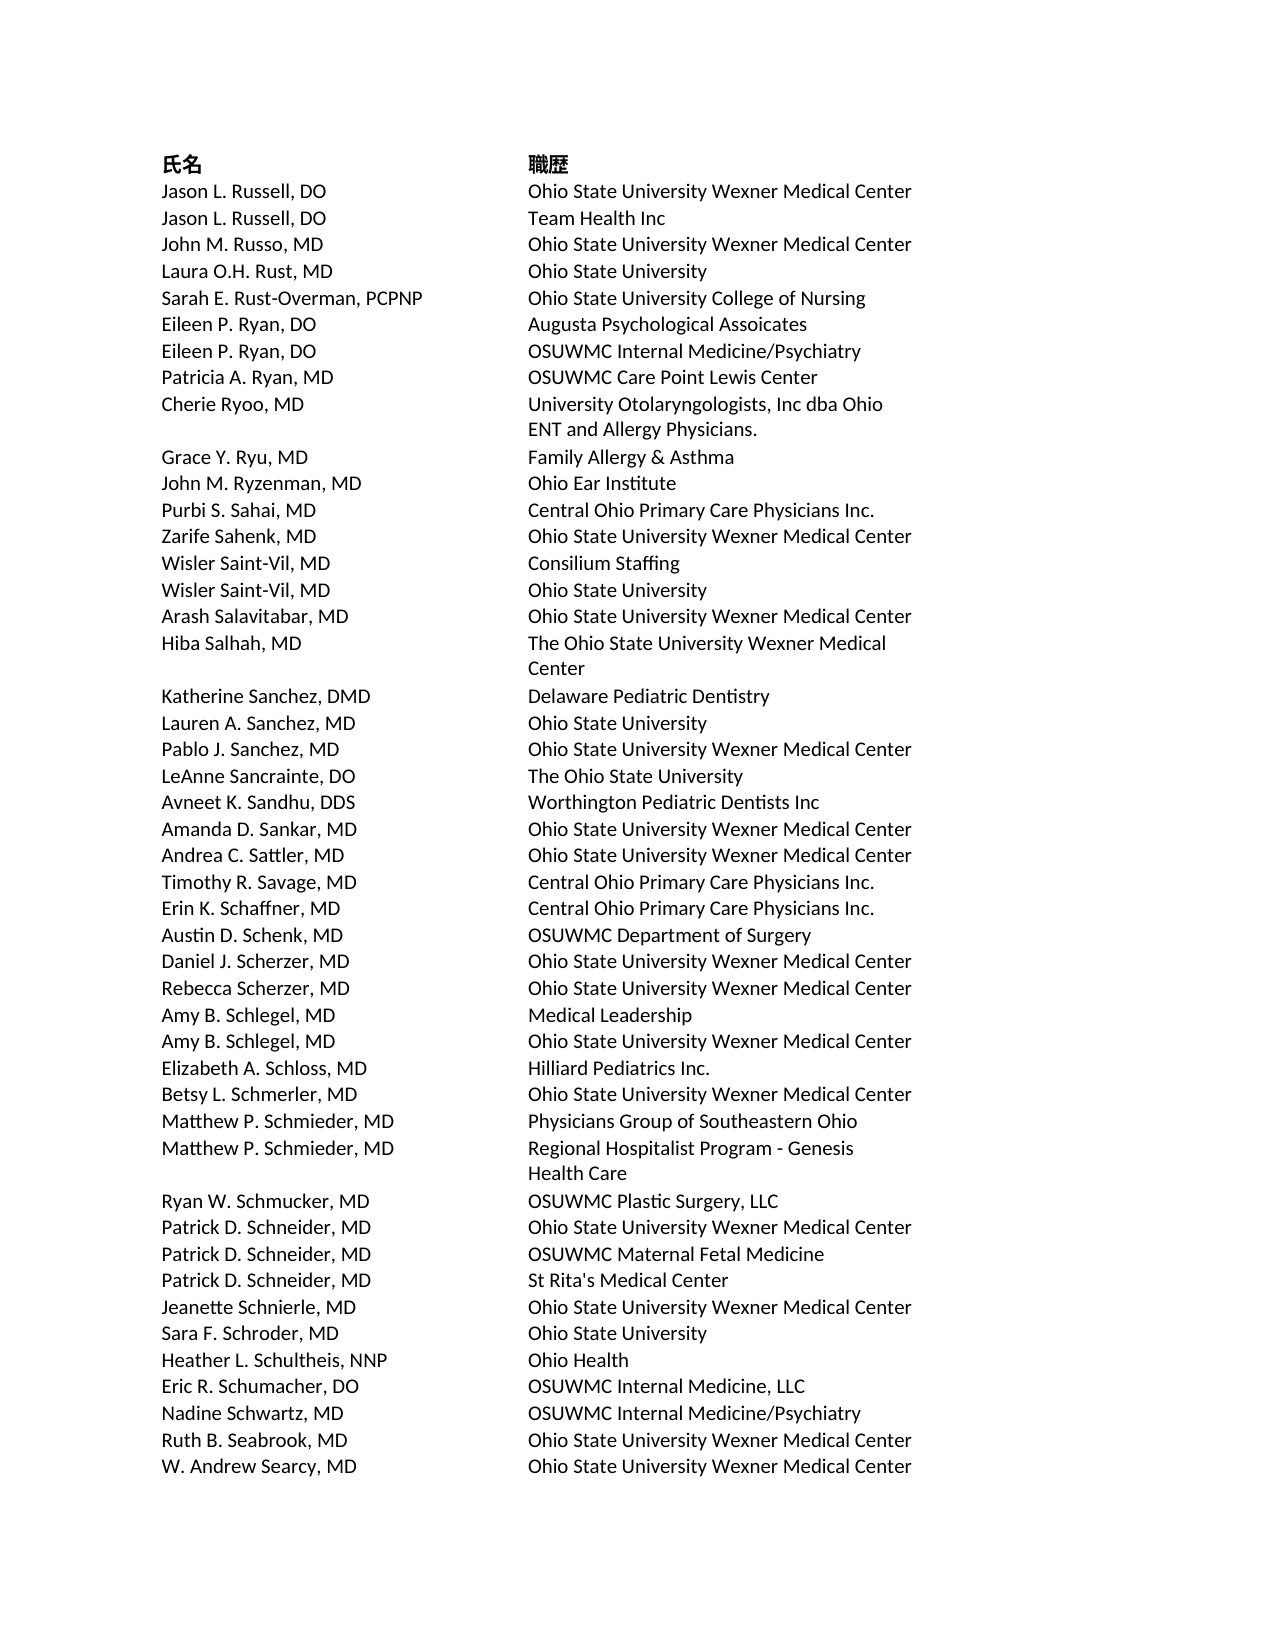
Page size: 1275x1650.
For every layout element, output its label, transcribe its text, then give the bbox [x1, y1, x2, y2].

table_cell OSUWMC Internal Medicine/Psychiatry [517, 1400, 925, 1427]
table_cell OSUWMC Department of Surgery [517, 922, 925, 949]
table_header 氏名 [150, 150, 517, 178]
table_cell Wisler Saint-Vil, MD [150, 577, 517, 603]
table_cell Matthew P. Schmieder, MD [150, 1108, 517, 1135]
table_cell Ohio State University Wexner Medical Center [517, 524, 925, 550]
table_cell Ohio Health [517, 1347, 925, 1374]
table_cell Family Allergy & Asthma [517, 444, 925, 471]
table_cell Central Ohio Primary Care Physicians Inc. [517, 869, 925, 896]
table_cell The Ohio State University Wexner Medical Center [517, 630, 925, 683]
table_cell OSUWMC Plastic Surgery, LLC [517, 1188, 925, 1214]
table_cell Ohio State University Wexner Medical Center [517, 1294, 925, 1321]
table_cell Ohio State University Wexner Medical Center [517, 975, 925, 1002]
table_cell Katherine Sanchez, DMD [150, 683, 517, 710]
table_cell Erin K. Schaffner, MD [150, 896, 517, 922]
table_cell OSUWMC Internal Medicine, LLC [517, 1374, 925, 1400]
table_cell Lauren A. Sanchez, MD [150, 710, 517, 736]
table_cell Ohio State University College of Nursing [517, 285, 925, 311]
table_cell Ohio State University Wexner Medical Center [517, 1214, 925, 1241]
table_cell Austin D. Schenk, MD [150, 922, 517, 949]
table_cell Ohio State University Wexner Medical Center [517, 1029, 925, 1055]
table_cell Matthew P. Schmieder, MD [150, 1135, 517, 1188]
table_cell OSUWMC Maternal Fetal Medicine [517, 1241, 925, 1267]
table_cell Patrick D. Schneider, MD [150, 1214, 517, 1241]
table_cell Medical Leadership [517, 1002, 925, 1028]
table_cell Sara F. Schroder, MD [150, 1321, 517, 1347]
table_cell Amanda D. Sankar, MD [150, 816, 517, 842]
table_cell Jeanette Schnierle, MD [150, 1294, 517, 1321]
table_cell St Rita's Medical Center [517, 1268, 925, 1294]
table_cell Rebecca Scherzer, MD [150, 975, 517, 1002]
table_cell Ohio State University [517, 710, 925, 736]
table_cell Ohio State University Wexner Medical Center [517, 1454, 925, 1480]
table_cell Patrick D. Schneider, MD [150, 1268, 517, 1294]
table_cell John M. Russo, MD [150, 232, 517, 258]
table_cell Team Health Inc [517, 205, 925, 232]
table_cell Betsy L. Schmerler, MD [150, 1082, 517, 1108]
table_cell Ruth B. Seabrook, MD [150, 1427, 517, 1453]
table_cell Pablo J. Sanchez, MD [150, 736, 517, 763]
table_cell Cherie Ryoo, MD [150, 391, 517, 444]
table_cell Ohio State University [517, 577, 925, 603]
table_cell Ohio State University [517, 258, 925, 285]
table_cell The Ohio State University [517, 763, 925, 789]
table_cell Zarife Sahenk, MD [150, 524, 517, 550]
table_cell Elizabeth A. Schloss, MD [150, 1055, 517, 1082]
table_cell Worthington Pediatric Dentists Inc [517, 789, 925, 816]
table_cell Eric R. Schumacher, DO [150, 1374, 517, 1400]
table_cell Ohio State University Wexner Medical Center [517, 736, 925, 763]
table_cell Ryan W. Schmucker, MD [150, 1188, 517, 1214]
table_header 職歴 [517, 150, 925, 178]
table_cell Jason L. Russell, DO [150, 205, 517, 232]
table_cell Ohio State University Wexner Medical Center [517, 816, 925, 842]
table_cell Nadine Schwartz, MD [150, 1400, 517, 1427]
table_cell Amy B. Schlegel, MD [150, 1029, 517, 1055]
table_cell W. Andrew Searcy, MD [150, 1454, 517, 1480]
table_cell Ohio State University [517, 1321, 925, 1347]
table_cell Ohio State University Wexner Medical Center [517, 1427, 925, 1453]
table_cell Heather L. Schultheis, NNP [150, 1347, 517, 1374]
table_cell Jason L. Russell, DO [150, 179, 517, 205]
table_cell Augusta Psychological Assoicates [517, 311, 925, 338]
table_cell Central Ohio Primary Care Physicians Inc. [517, 497, 925, 524]
table_cell Timothy R. Savage, MD [150, 869, 517, 896]
table_cell Patricia A. Ryan, MD [150, 364, 517, 391]
table_cell Ohio Ear Institute [517, 471, 925, 497]
table_cell Consilium Staffing [517, 550, 925, 577]
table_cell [517, 232, 925, 258]
table_cell Sarah E. Rust-Overman, PCPNP [150, 285, 517, 311]
table_cell Arash Salavitabar, MD [150, 604, 517, 630]
table_cell University Otolaryngologists, Inc dba Ohio ENT and Allergy Physicians. [517, 391, 925, 444]
table_cell Regional Hospitalist Program - Genesis Health Care [517, 1135, 925, 1188]
table_cell Ohio State University Wexner Medical Center [517, 1082, 925, 1108]
table_cell LeAnne Sancrainte, DO [150, 763, 517, 789]
table_cell Wisler Saint-Vil, MD [150, 550, 517, 577]
table_cell Eileen P. Ryan, DO [150, 338, 517, 364]
table_cell Ohio State University Wexner Medical Center [517, 604, 925, 630]
table_cell Eileen P. Ryan, DO [150, 311, 517, 338]
table_cell John M. Ryzenman, MD [150, 471, 517, 497]
table_cell Laura O.H. Rust, MD [150, 258, 517, 285]
table_cell OSUWMC Internal Medicine/Psychiatry [517, 338, 925, 364]
table_cell Central Ohio Primary Care Physicians Inc. [517, 896, 925, 922]
table_cell Ohio State University Wexner Medical Center [517, 843, 925, 869]
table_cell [517, 179, 925, 205]
table_cell Hiba Salhah, MD [150, 630, 517, 683]
table_cell Purbi S. Sahai, MD [150, 497, 517, 524]
table_cell Ohio State University Wexner Medical Center [517, 949, 925, 975]
table_cell Hilliard Pediatrics Inc. [517, 1055, 925, 1082]
table_cell OSUWMC Care Point Lewis Center [517, 364, 925, 391]
table_cell Amy B. Schlegel, MD [150, 1002, 517, 1028]
table_cell Daniel J. Scherzer, MD [150, 949, 517, 975]
table_cell Patrick D. Schneider, MD [150, 1241, 517, 1267]
table_cell Grace Y. Ryu, MD [150, 444, 517, 471]
table_cell Andrea C. Sattler, MD [150, 843, 517, 869]
table_cell Delaware Pediatric Dentistry [517, 683, 925, 710]
table_cell Avneet K. Sandhu, DDS [150, 789, 517, 816]
table_cell Physicians Group of Southeastern Ohio [517, 1108, 925, 1135]
